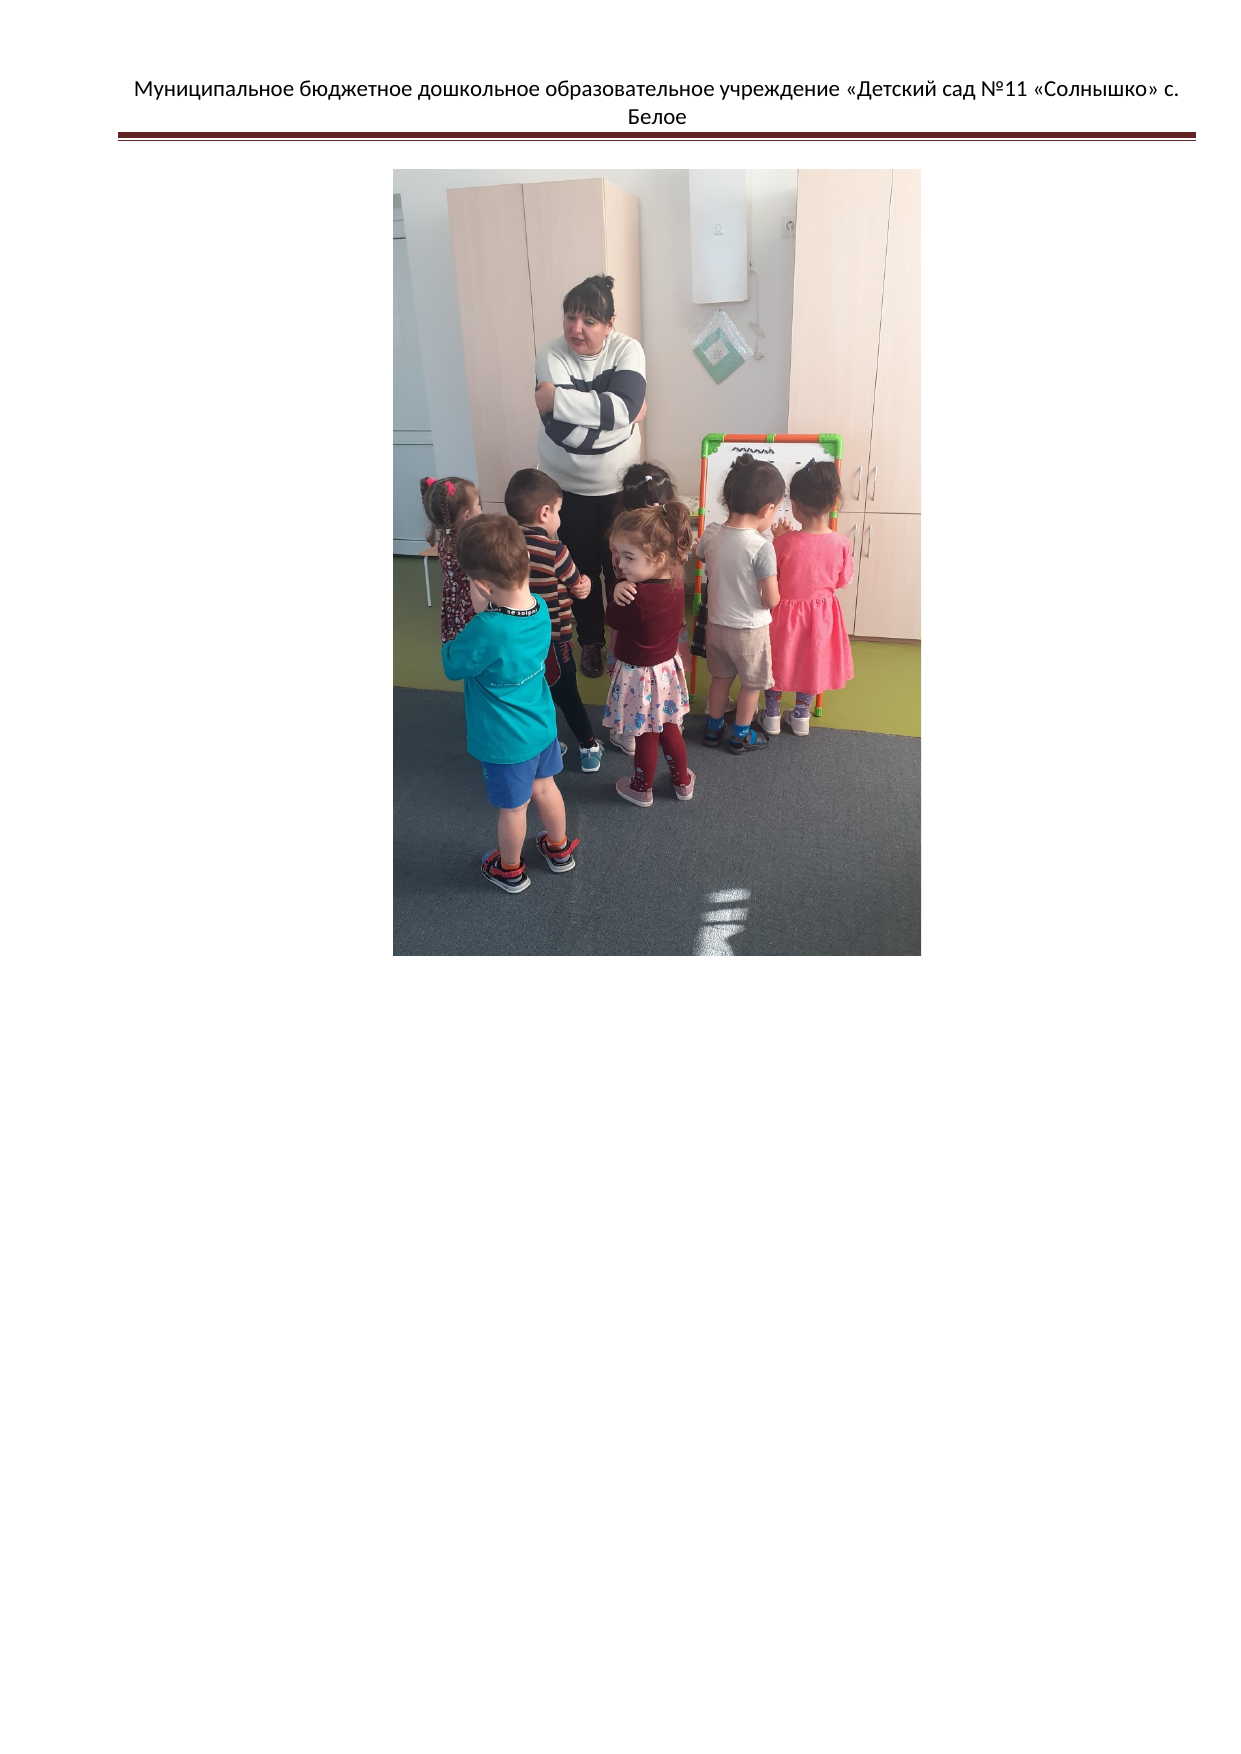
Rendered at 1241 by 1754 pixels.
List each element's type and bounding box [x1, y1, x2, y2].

picture [393, 169, 922, 956]
